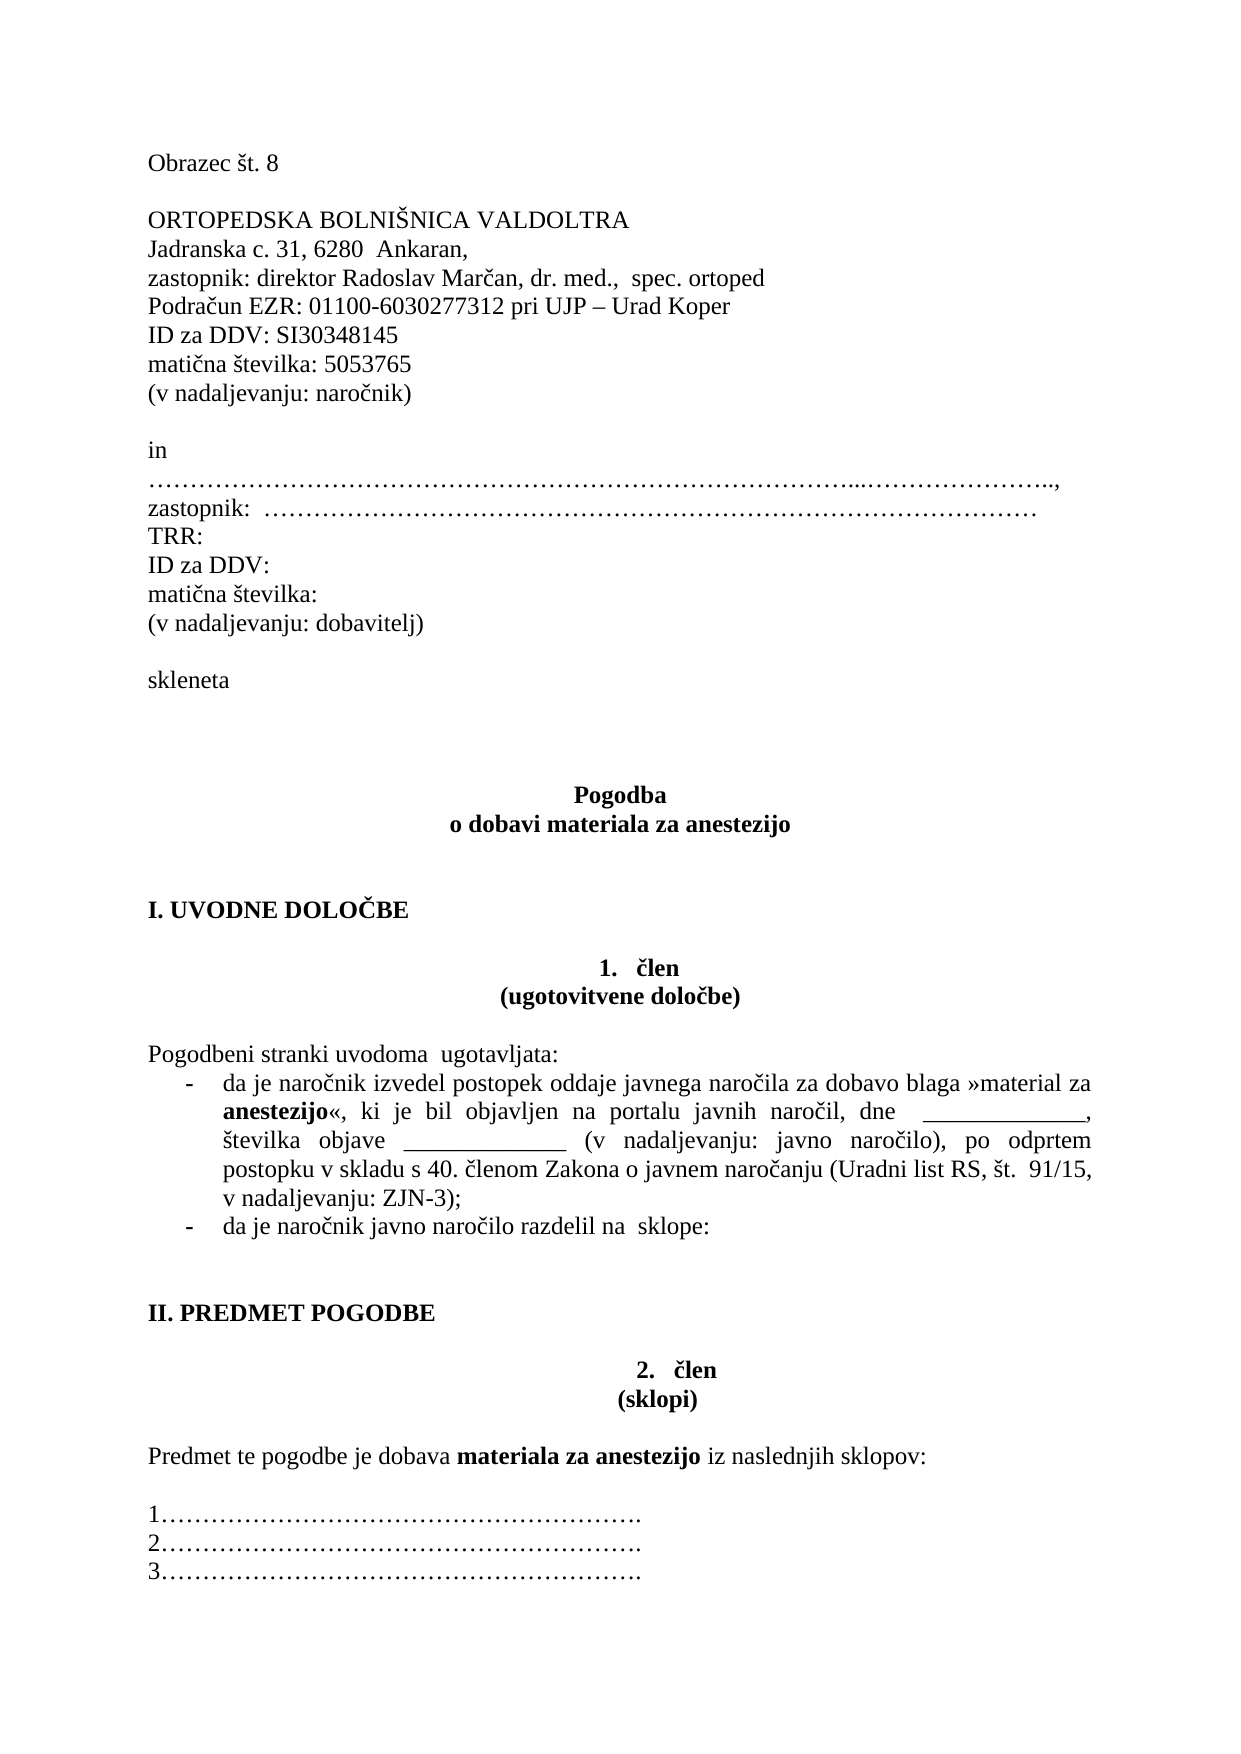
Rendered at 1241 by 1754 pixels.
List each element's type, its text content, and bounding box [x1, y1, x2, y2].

list člen [185, 953, 1093, 981]
text II. PREDMET POGODBE [148, 1298, 1093, 1326]
text ID za DDV: [148, 550, 1093, 579]
text Obrazec št. 8 [148, 148, 1093, 176]
list (sklopi) [223, 1384, 1093, 1413]
text Podračun EZR: 01100-6030277312 pri UJP – Urad Koper [148, 291, 1093, 320]
list da je naročnik javno naročilo razdelil na sklope: [185, 1211, 1093, 1240]
text skleneta [148, 665, 1093, 694]
text matična številka: [148, 579, 1093, 608]
text TRR: [148, 521, 1093, 550]
text zastopnik: ………………………………………………………………………………… [148, 493, 1093, 521]
text Pogodba [148, 780, 1093, 809]
text matična številka: 5053765 [148, 349, 1093, 378]
text ID za DDV: SI30348145 [148, 320, 1093, 349]
text I. UVODNE DOLOČBE [148, 895, 1093, 924]
text 2…………………………………………………. [148, 1528, 1093, 1556]
text o dobavi materiala za anestezijo [148, 809, 1093, 838]
text …………………………………………………………………………...………………….., [148, 464, 1093, 493]
text zastopnik: direktor Radoslav Marčan, dr. med., spec. ortoped [148, 263, 1093, 291]
list da je naročnik izvedel postopek oddaje javnega naročila za dobavo blaga »material za anestezijo«, ki je bil objavljen na portalu javnih naročil, dne _____________, številka objave _____________ (v nadaljevanju: javno naročilo), po odprtem postopku v skladu s 40. členom Zakona o javnem naročanju (Uradni list RS, št. 91/15, v nadaljevanju: ZJN-3); [185, 1068, 1093, 1211]
text Jadranska c. 31, 6280 Ankaran, [148, 234, 1093, 263]
text 3…………………………………………………. [148, 1556, 1093, 1585]
text ORTOPEDSKA BOLNIŠNICA VALDOLTRA [148, 205, 1093, 234]
text in [148, 435, 1093, 464]
list člen [260, 1355, 1093, 1384]
text Pogodbeni stranki uvodoma ugotavljata: [148, 1039, 1093, 1068]
text (v nadaljevanju: dobavitelj) [148, 608, 1093, 636]
text 1…………………………………………………. [148, 1499, 1093, 1528]
text Predmet te pogodbe je dobava materiala za anestezijo iz naslednjih sklopov: [148, 1441, 1093, 1470]
text (v nadaljevanju: naročnik) [148, 378, 1093, 406]
text (ugotovitvene določbe) [148, 981, 1093, 1010]
